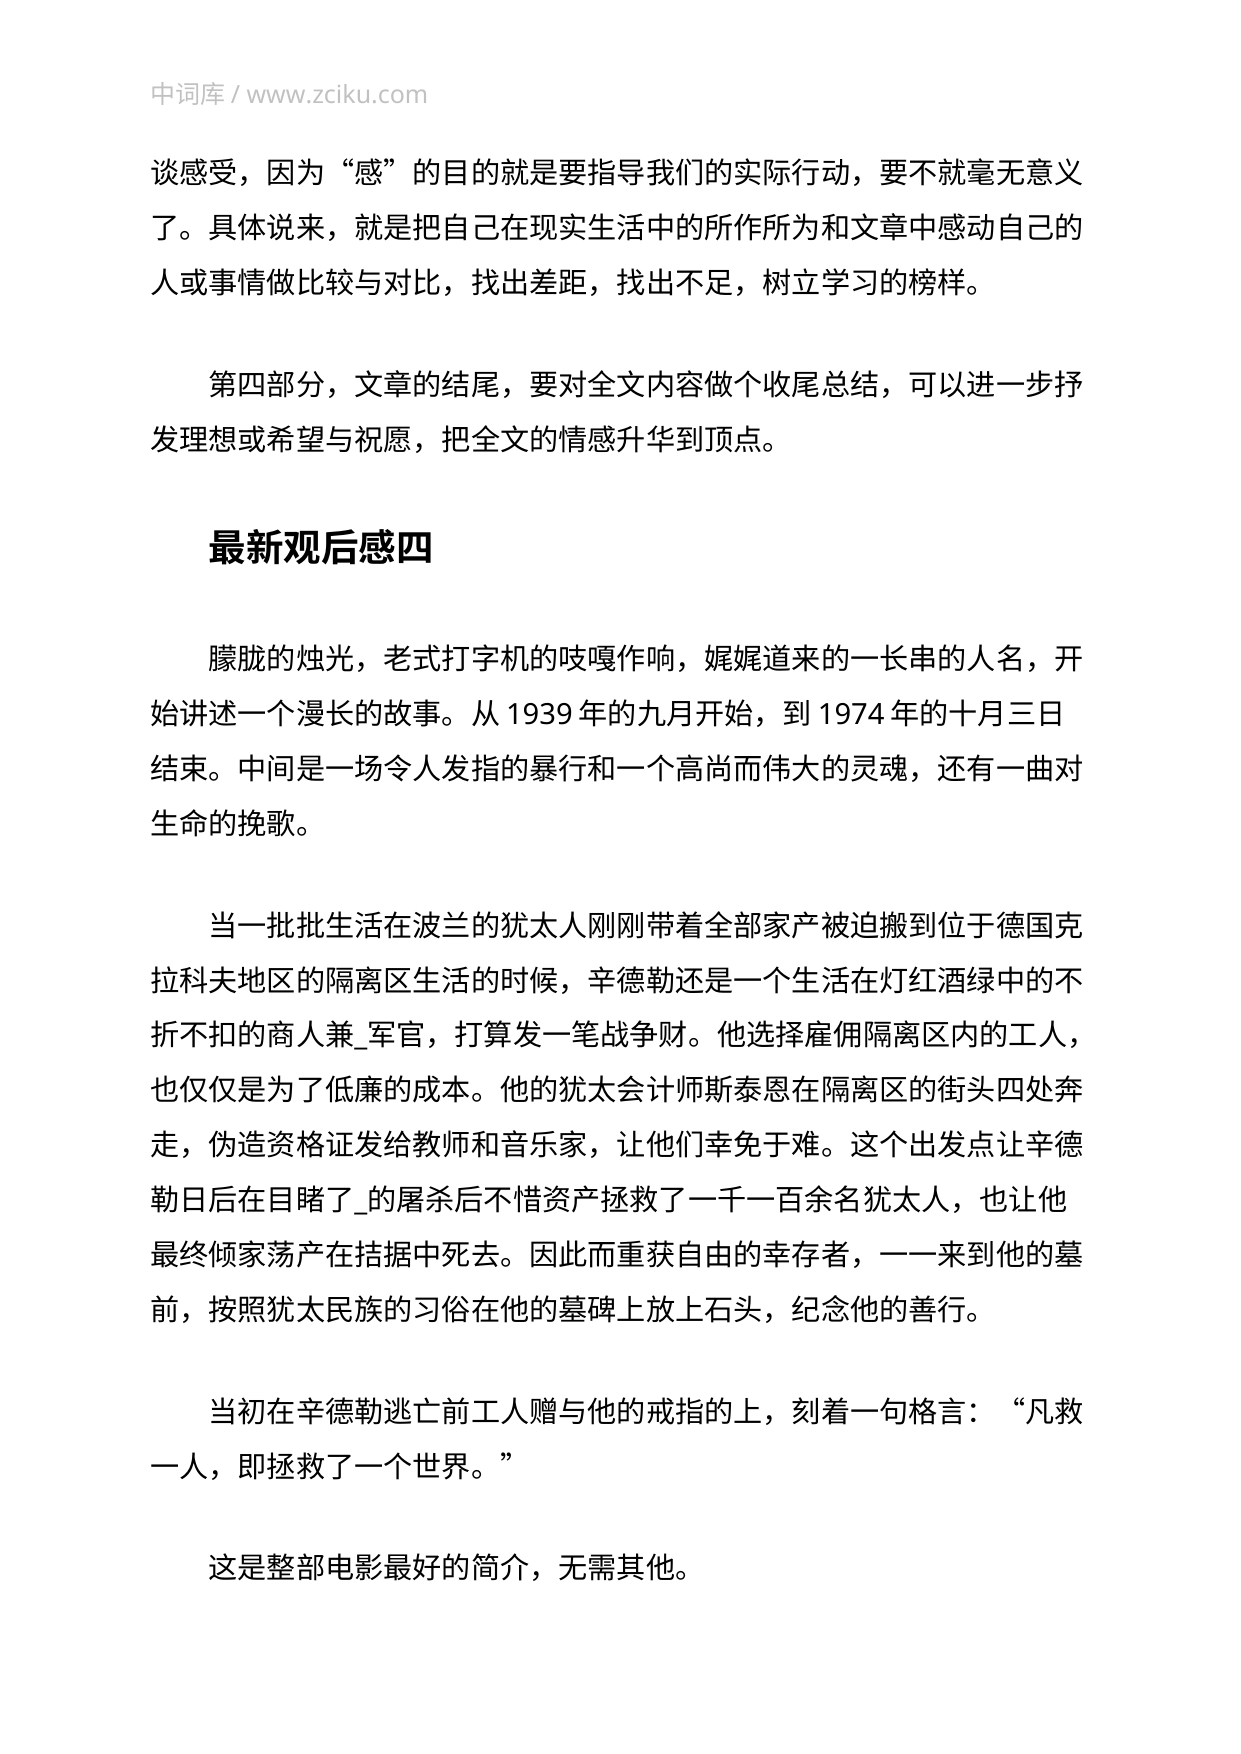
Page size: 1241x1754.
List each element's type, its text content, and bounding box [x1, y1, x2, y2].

text 当初在辛德勒逃亡前工人赠与他的戒指的上，刻着一句格言：“凡救一人，即拯救了一个世界。” [150, 1388, 1090, 1486]
text 最新观后感四 [150, 518, 1090, 572]
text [150, 150, 1090, 302]
text 当一批批生活在波兰的犹太人刚刚带着全部家产被迫搬到位于德国克拉科夫地区的隔离区生活的时候，辛德勒还是一个生活在灯红酒绿中的不折不扣的商人兼_军官，打算发一笔战争财。他选择雇佣隔离区内的工人，也仅仅是为了低廉的成本。他的犹太会计师斯泰恩在隔离区的街头四处奔走，伪造资格证发给教师和音乐家，让他们幸免于难。这个出发点让辛德勒日后在目睹了_的屠杀后不惜资产拯救了一千一百余名犹太人，也让他最终倾家荡产在拮据中死去。因此而重获自由的幸存者，一一来到他的墓前，按照犹太民族的习俗在他的墓碑上放上石头，纪念他的善行。 [150, 902, 1090, 1329]
text 第四部分，文章的结尾，要对全文内容做个收尾总结，可以进一步抒发理想或希望与祝愿，把全文的情感升华到顶点。 [150, 362, 1090, 459]
text 这是整部电影最好的简介，无需其他。 [150, 1545, 1090, 1587]
text 朦胧的烛光，老式打字机的吱嘎作响，娓娓道来的一长串的人名，开始讲述一个漫长的故事。从1939年的九月开始，到1974年的十月三日结束。中间是一场令人发指的暴行和一个高尚而伟大的灵魂，还有一曲对生命的挽歌。 [150, 636, 1090, 843]
